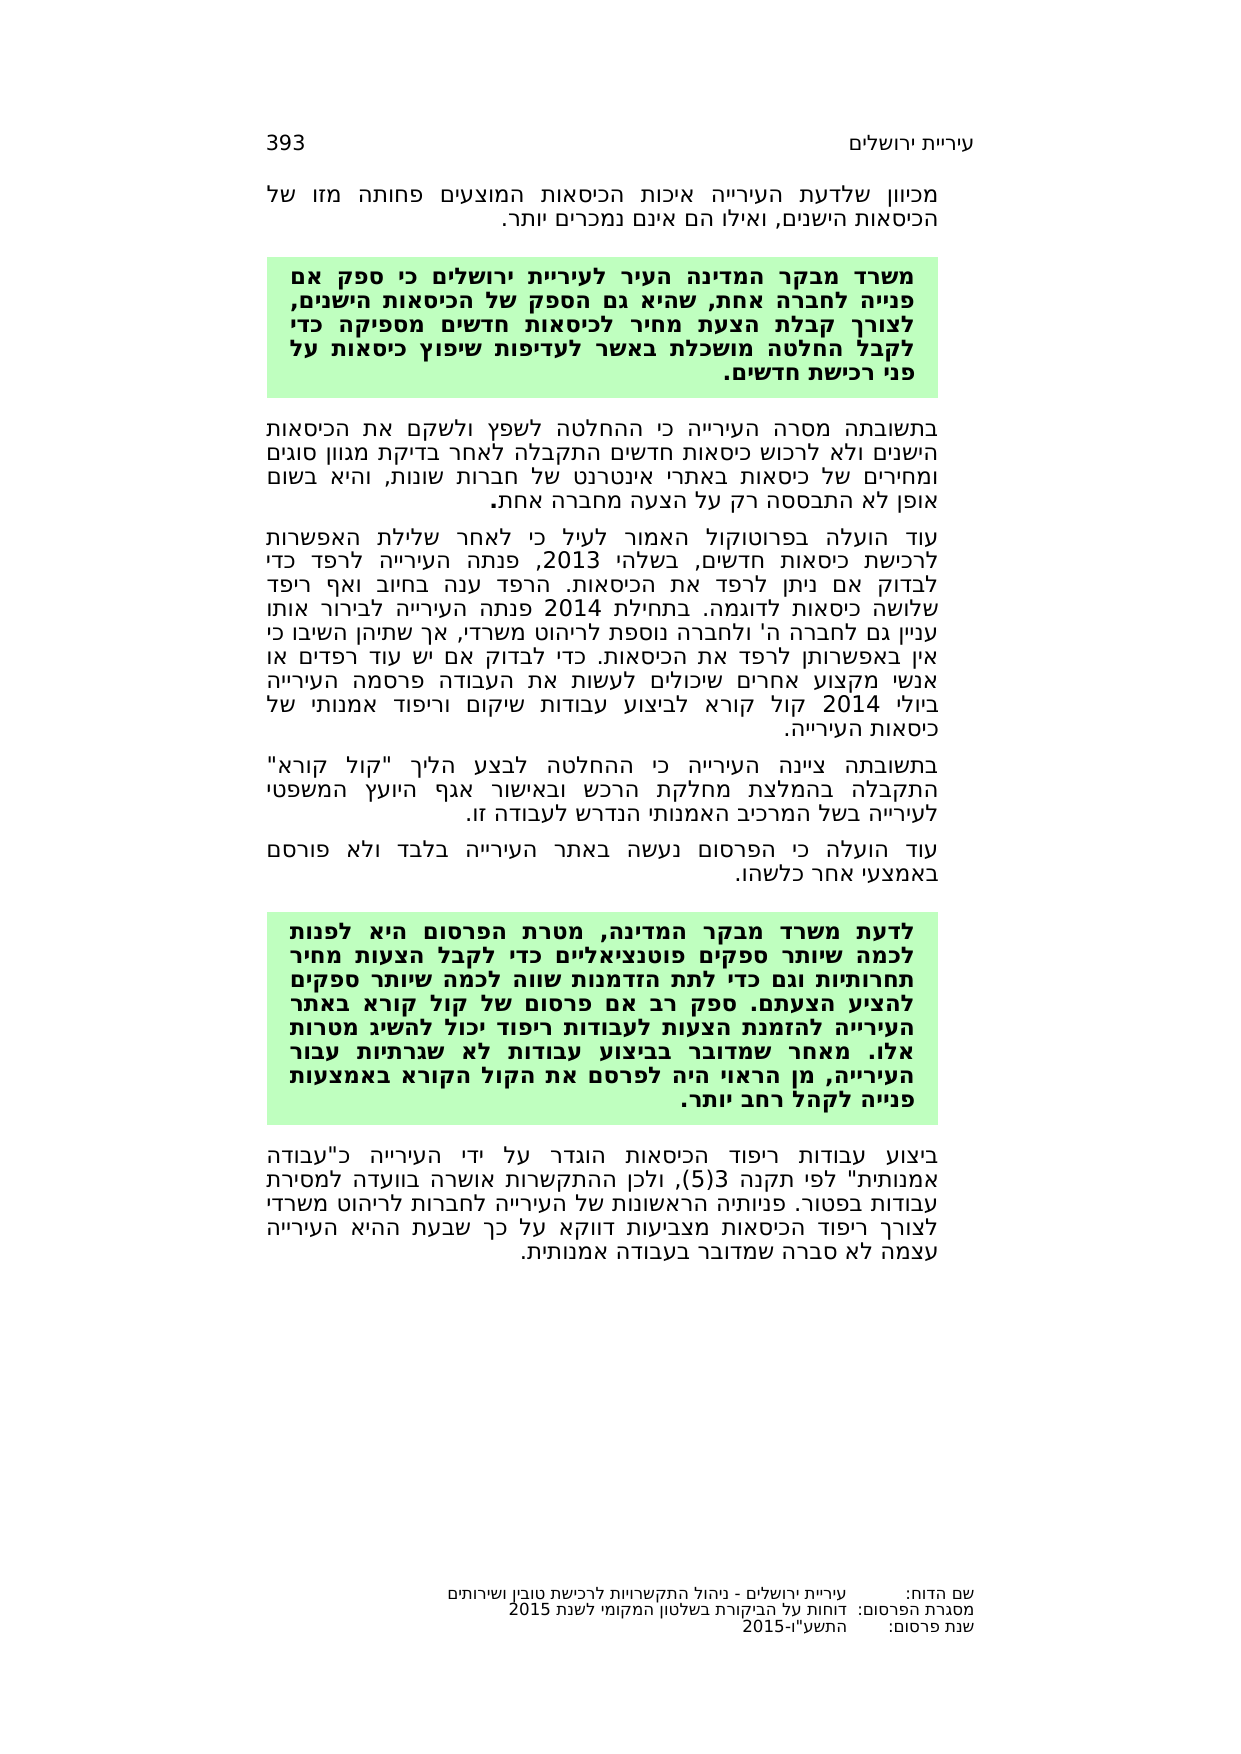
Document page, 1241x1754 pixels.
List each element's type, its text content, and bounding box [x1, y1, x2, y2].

text משרד מבקר המדינה העיר לעיריית ירושלים כי ספק אם פנייה לחברה אחת, שהיא גם הספק של הכיסאות הישנים, לצורך קבלת הצעת מחיר לכיסאות חדשים מספיקה כדי לקבל החלטה מושכלת באשר לעדיפות שיפוץ כיסאות על פני רכישת חדשים. [267, 257, 938, 398]
text לדעת משרד מבקר המדינה, מטרת הפרסום היא לפנות לכמה שיותר ספקים פוטנציאליים כדי לקבל הצעות מחיר תחרותיות וגם כדי לתת הזדמנות שווה לכמה שיותר ספקים להציע הצעתם. ספק רב אם פרסום של קול קורא באתר העירייה להזמנת הצעות לעבודות ריפוד יכול להשיג מטרות אלו. מאחר שמדובר בביצוע עבודות לא שגרתיות עבור העירייה, מן הראוי היה לפרסם את הקול הקורא באמצעות פנייה לקהל רחב יותר. [267, 912, 938, 1125]
list עוד הועלה בפרוטוקול האמור לעיל כי לאחר שלילת האפשרות לרכישת כיסאות חדשים, בשלהי 2013, פנתה העירייה לרפד כדי לבדוק אם ניתן לרפד את הכיסאות. הרפד ענה בחיוב ואף ריפד שלושה כיסאות לדוגמה. בתחילת 2014 פנתה העירייה לבירור אותו עניין גם לחברה ה' ולחברה נוספת לריהוט משרדי, אך שתיהן השיבו כי אין באפשרותן לרפד את הכיסאות. כדי לבדוק אם יש עוד רפדים או אנשי מקצוע אחרים שיכולים לעשות את העבודה פרסמה העירייה ביולי 2014 קול קורא לביצוע עבודות שיקום וריפוד אמנותי של כיסאות העירייה. [266, 526, 939, 741]
list ביצוע עבודות ריפוד הכיסאות הוגדר על ידי העירייה כ"עבודה אמנותית" לפי תקנה 3(5), ולכן ההתקשרות אושרה בוועדה למסירת עבודות בפטור. פניותיה הראשונות של העירייה לחברות לריהוט משרדי לצורך ריפוד הכיסאות מצביעות דווקא על כך שבעת ההיא העירייה עצמה לא סברה שמדובר בעבודה אמנותית. [266, 1144, 939, 1264]
list עוד הועלה כי הפרסום נעשה באתר העירייה בלבד ולא פורסם באמצעי אחר כלשהו. [266, 838, 939, 886]
list בתשובתה מסרה העירייה כי ההחלטה לשפץ ולשקם את הכיסאות הישנים ולא לרכוש כיסאות חדשים התקבלה לאחר בדיקת מגוון סוגים ומחירים של כיסאות באתרי אינטרנט של חברות שונות, והיא בשום אופן לא התבססה רק על הצעה מחברה אחת. [266, 417, 939, 513]
list לפי פרוטוקול ישיבת הוועדה למסירת עבודות בפטור מספטמבר 2014, בטרם התקבלה ההחלטה לשפץ את הכיסאות נבדקה גם האפשרות של רכישת כיסאות חדשים. בסוף 2013 פנתה העירייה לצורך קבלת הצעת מחיר לרכישת כיסאות חדשים לחברה ה', שממנה נרכשו כיסאות המועצה וההנהלה בעבר. רכישת 140 כיסאות חדשים הייתה מסתכמת לעירייה בכ-930,000 ש"ח. אפשרות הרכישה נשללה מכיוון שלדעת העירייה איכות הכיסאות המוצעים פחותה מזו של הכיסאות הישנים, ואילו הם אינם נמכרים יותר. [266, 183, 939, 231]
list בתשובתה ציינה העירייה כי ההחלטה לבצע הליך "קול קורא" התקבלה בהמלצת מחלקת הרכש ובאישור אגף היועץ המשפטי לעירייה בשל המרכיב האמנותי הנדרש לעבודה זו. [266, 754, 939, 826]
